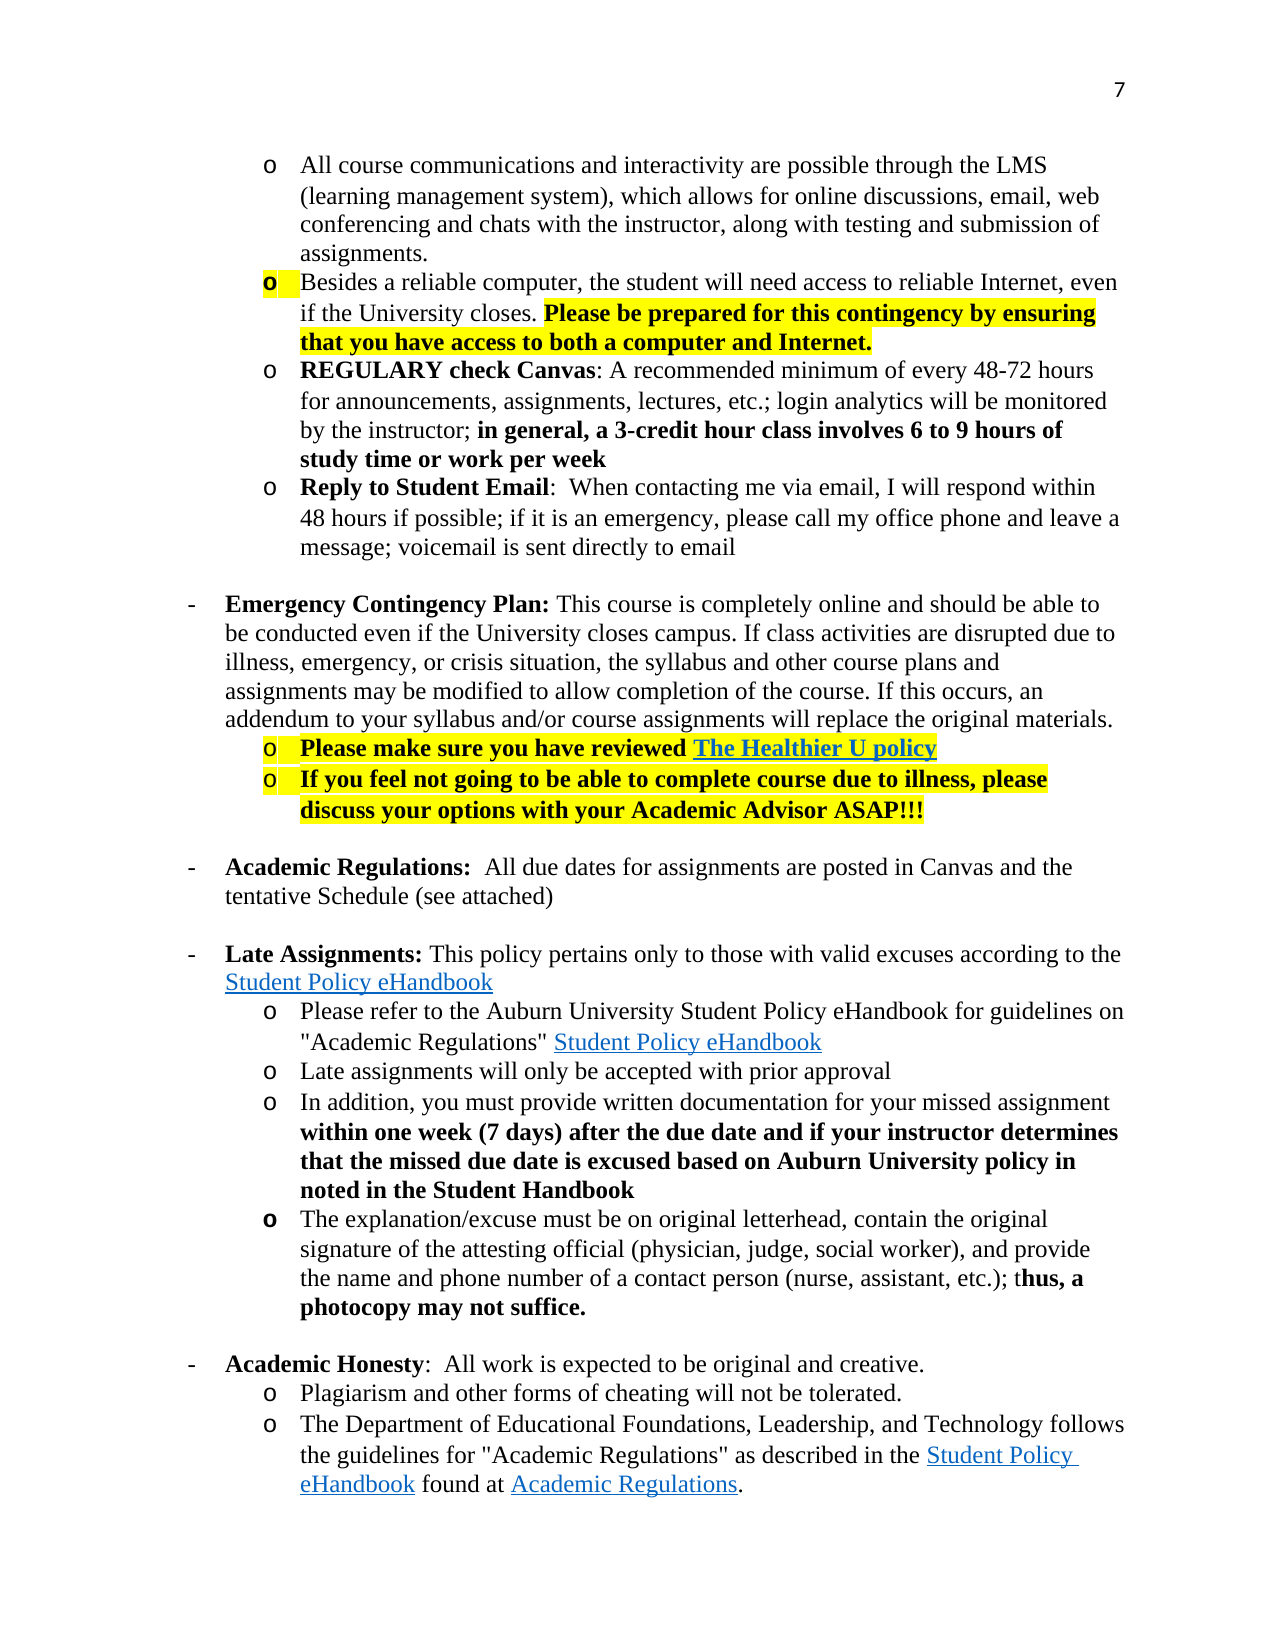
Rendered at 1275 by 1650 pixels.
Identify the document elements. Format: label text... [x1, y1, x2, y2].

list In addition, you must provide written documentation for your missed assignment within one week (7 days) after the due date and if your instructor determines that the missed due date is excused based on Auburn University policy in noted in the Student Handbook [262, 1087, 1125, 1204]
list Academic Regulations: All due dates for assignments are posted in Canvas and the tentative Schedule (see attached) [187, 852, 1125, 910]
list Late Assignments: This policy pertains only to those with valid excuses according to the Student Policy eHandbook [187, 939, 1125, 996]
list Reply to Student Email: When contacting me via email, I will respond within 48 hours if possible; if it is an emergency, please call my office phone and leave a message; voicemail is sent directly to email [262, 472, 1125, 561]
list Besides a reliable computer, the student will need access to reliable Internet, even if the University closes. Please be prepared for this contingency by ensuring that you have access to both a computer and Internet. [262, 267, 1125, 355]
list All course communications and interactivity are possible through the LMS (learning management system), which allows for online discussions, email, web conferencing and chats with the instructor, along with testing and submission of assignments. [262, 150, 1125, 267]
list Late assignments will only be accepted with prior approval [262, 1056, 1125, 1087]
list Please refer to the Auburn University Student Policy eHandbook for guidelines on "Academic Regulations" Student Policy eHandbook [262, 996, 1125, 1056]
list Academic Honesty: All work is expected to be original and creative. [187, 1349, 1125, 1378]
list If you feel not going to be able to complete course due to illness, please discuss your options with your Academic Advisor ASAP!!! [262, 764, 1125, 824]
list Emergency Contingency Plan: This course is completely online and should be able to be conducted even if the University closes campus. If class activities are disrupted due to illness, emergency, or crisis situation, the syllabus and other course plans and assignments may be modified to allow completion of the course. If this occurs, an addendum to your syllabus and/or course assignments will replace the original materials. [187, 589, 1125, 733]
list The Department of Educational Foundations, Leadership, and Technology follows the guidelines for "Academic Regulations" as described in the Student Policy eHandbook found at Academic Regulations. [262, 1409, 1125, 1497]
list Please make sure you have reviewed The Healthier U policy [300, 733, 1125, 764]
list REGULARY check Canvas: A recommended minimum of every 48-72 hours for announcements, assignments, lectures, etc.; login analytics will be monitored by the instructor; in general, a 3-credit hour class involves 6 to 9 hours of study time or work per week [262, 355, 1125, 472]
list The explanation/excuse must be on original letterhead, contain the original signature of the attesting official (physician, judge, social worker), and provide the name and phone number of a contact person (nurse, assistant, etc.); thus, a photocopy may not suffice. [262, 1204, 1125, 1321]
list Plagiarism and other forms of cheating will not be tolerated. [262, 1378, 1125, 1409]
